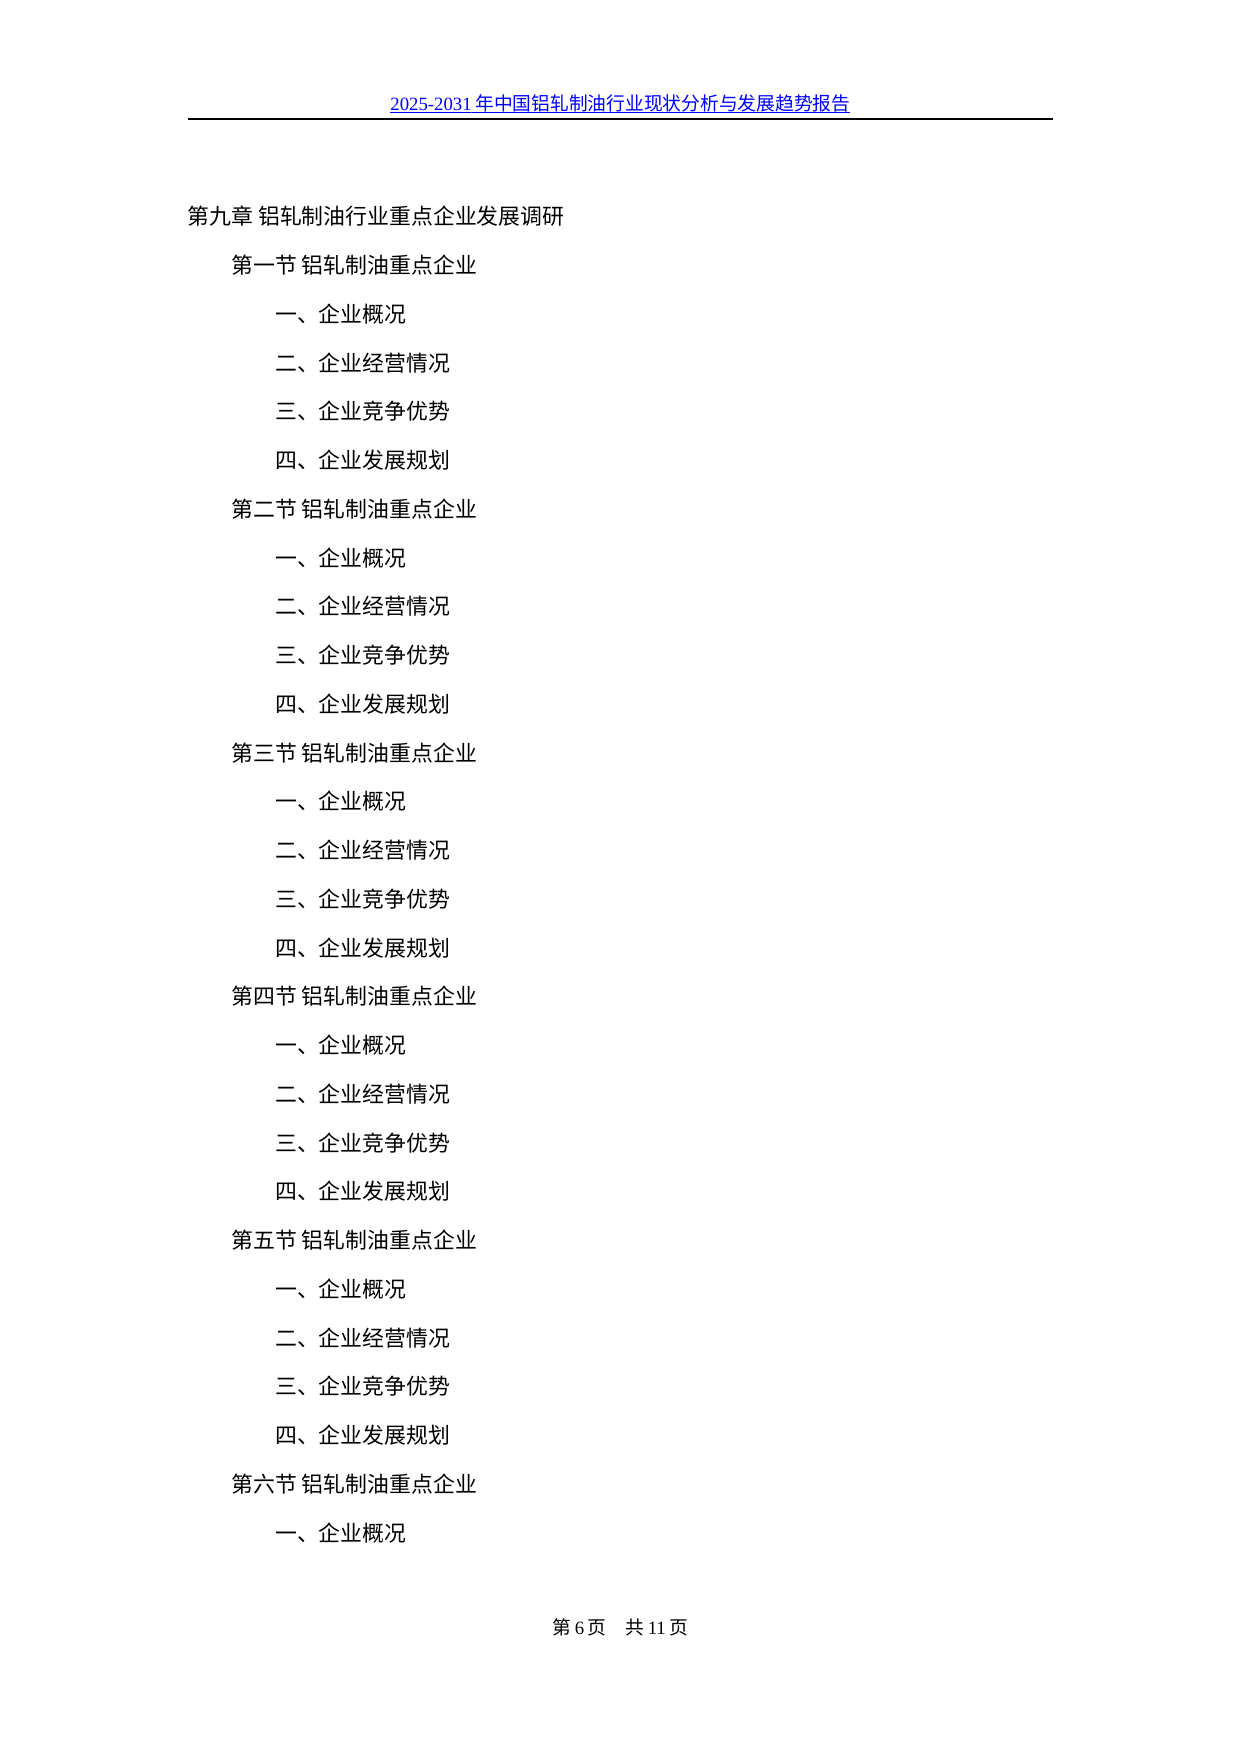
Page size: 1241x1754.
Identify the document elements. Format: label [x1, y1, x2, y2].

text [187, 150, 1053, 1548]
